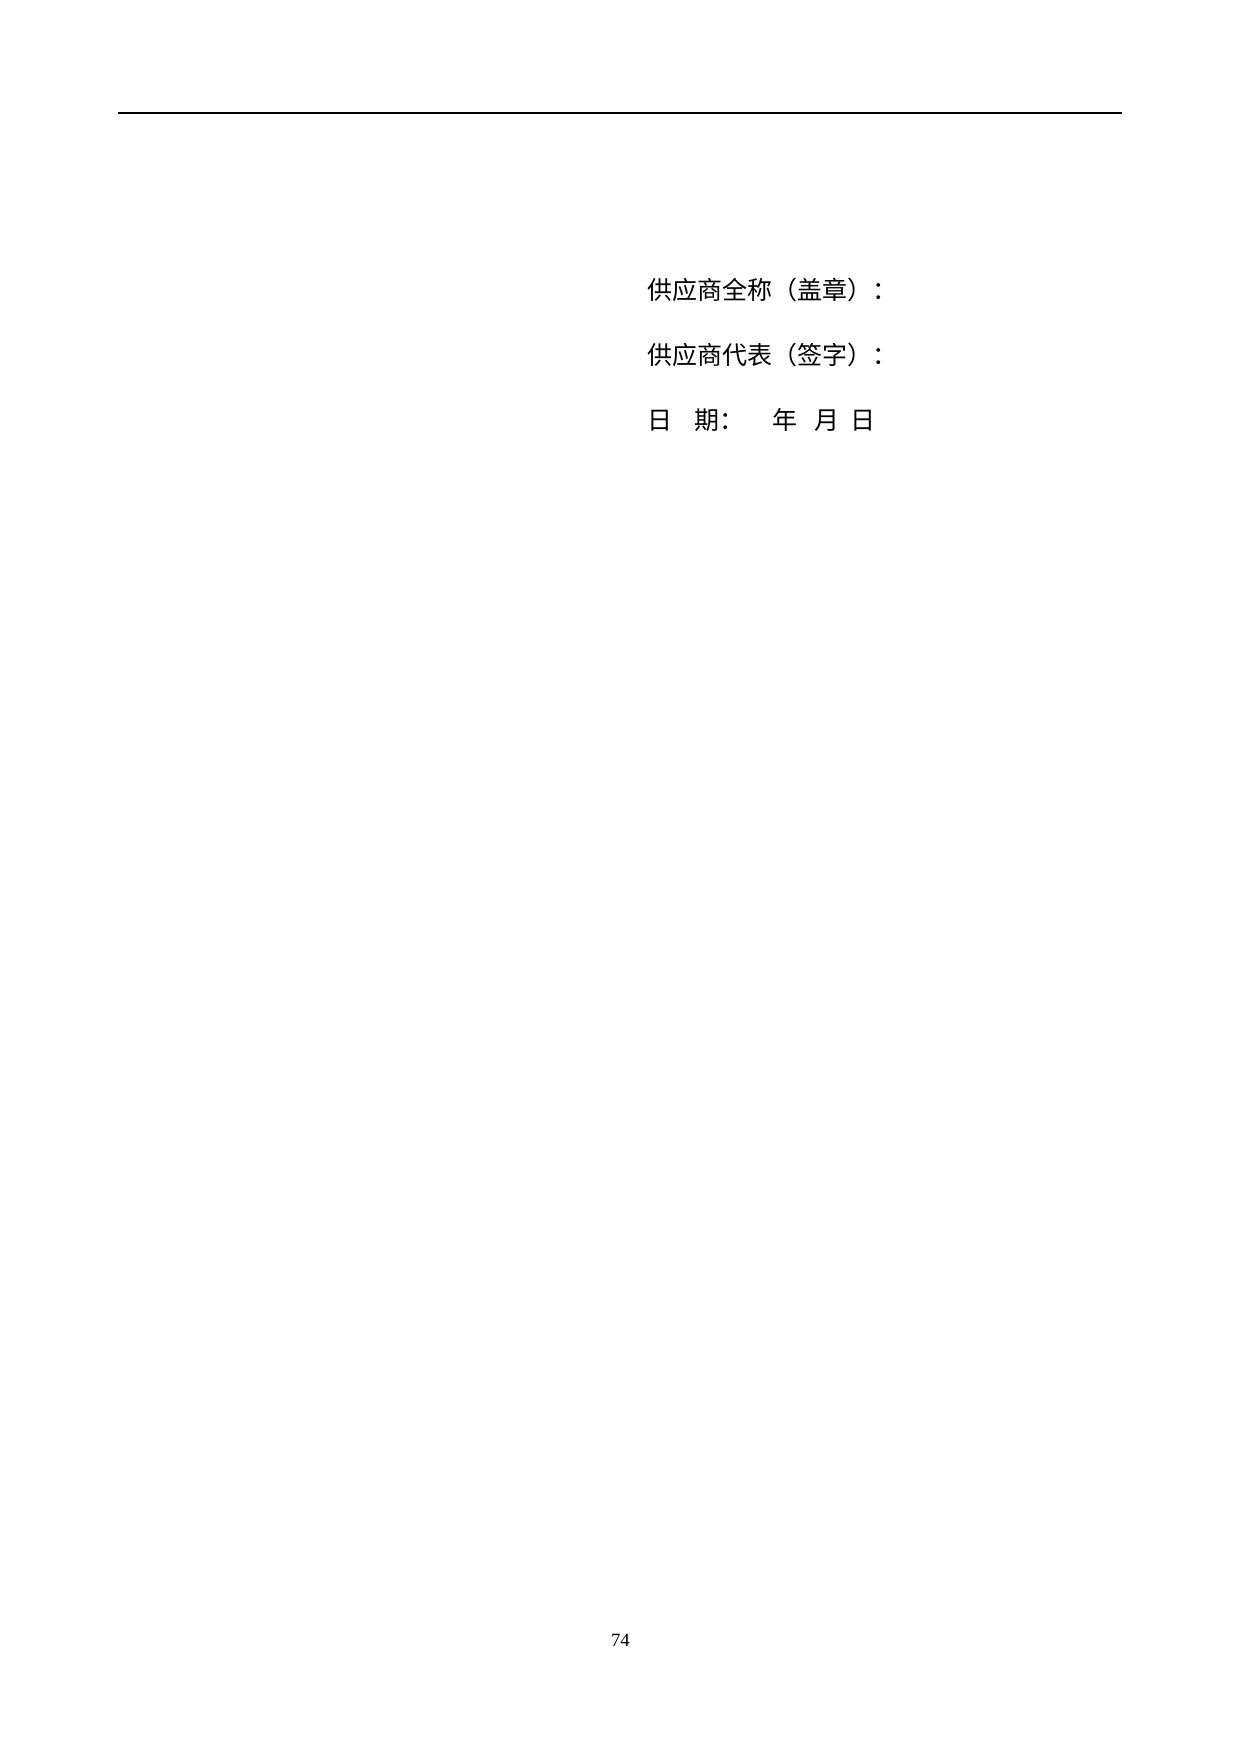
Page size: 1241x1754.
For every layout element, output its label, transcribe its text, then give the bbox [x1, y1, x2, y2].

text 供应商全称（盖章）： [118, 256, 1122, 321]
text 供应商代表（签字）： [118, 321, 1122, 386]
text 日 期： 年 月 日 [118, 386, 1122, 451]
